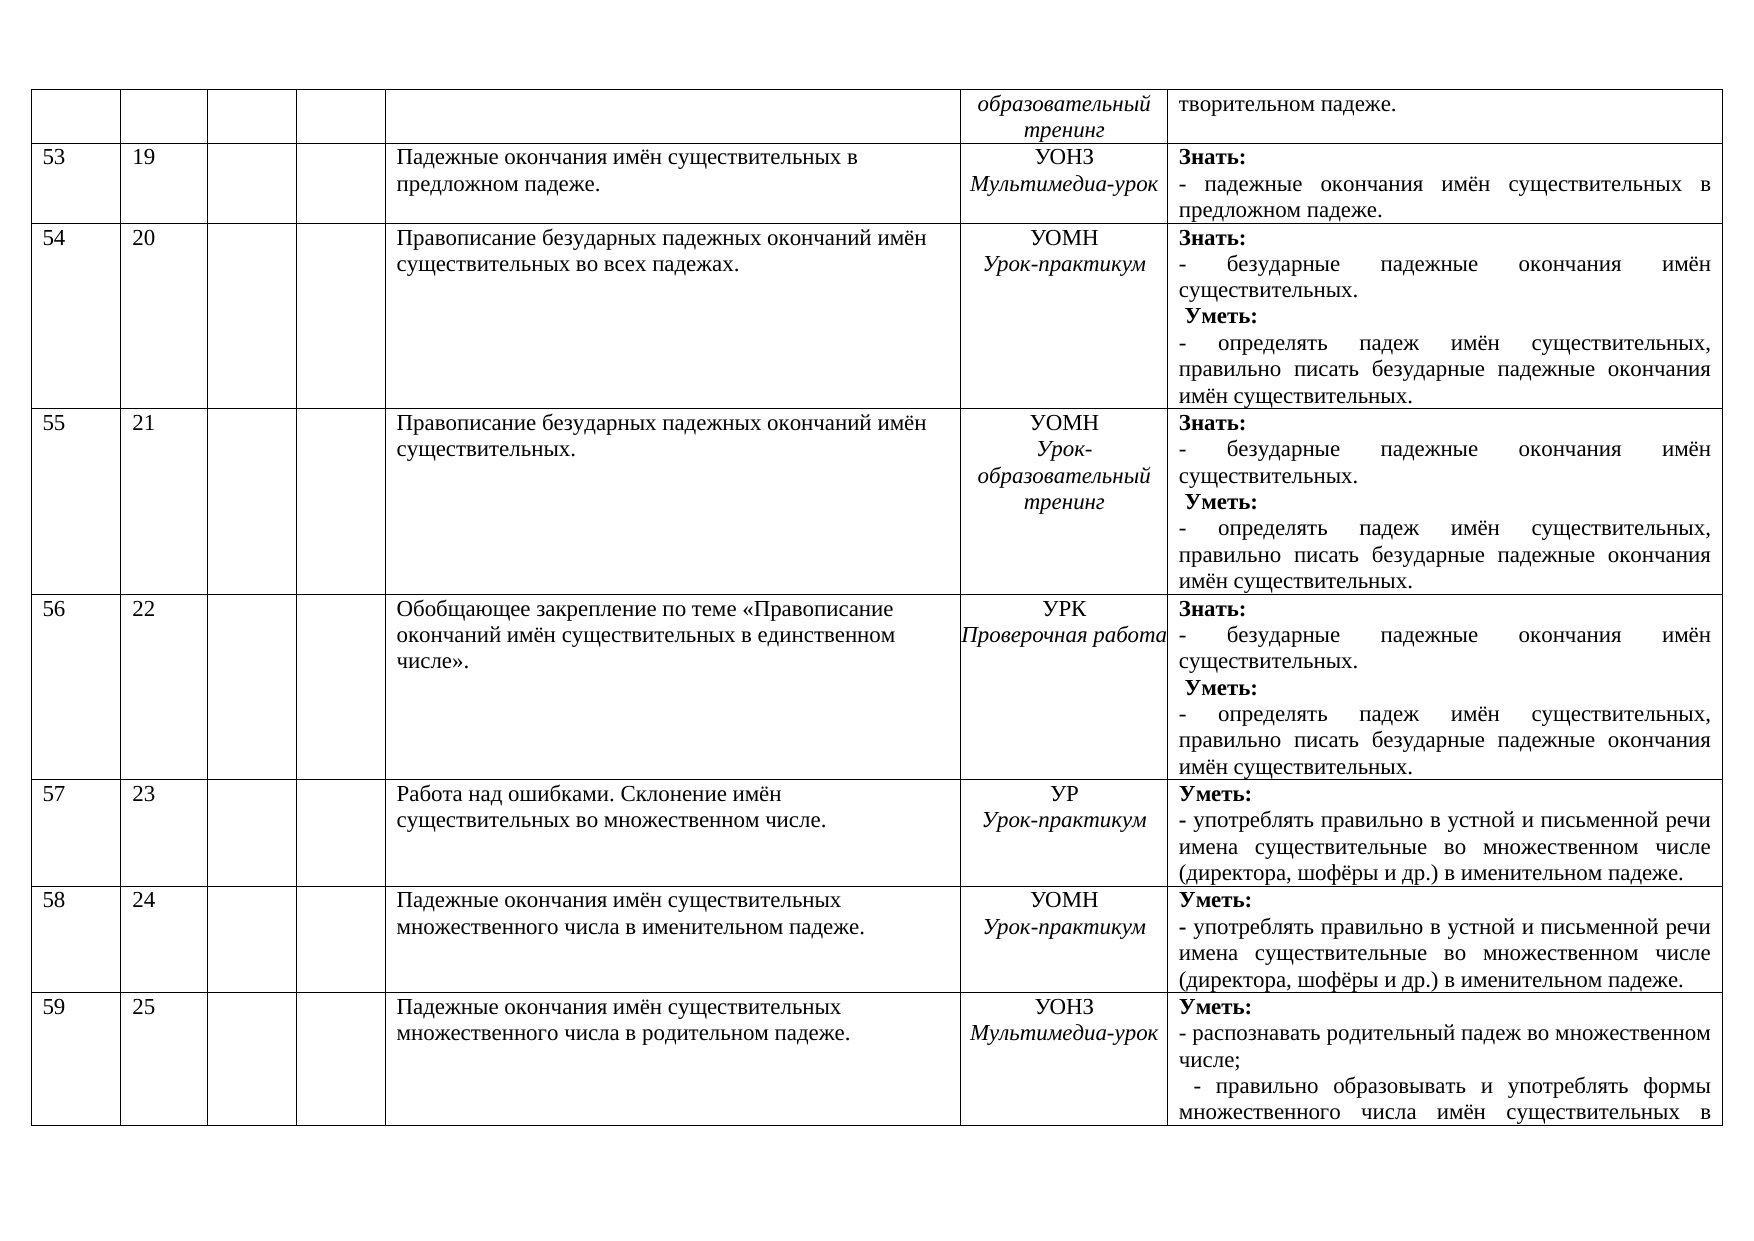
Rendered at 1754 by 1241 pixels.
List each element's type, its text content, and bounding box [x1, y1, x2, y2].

table_cell 19 [121, 144, 207, 222]
table_cell Знать: - падежные окончания имён существительных в предложном падеже. [1168, 144, 1722, 222]
table_cell 22 [121, 595, 207, 779]
table_cell [297, 144, 385, 222]
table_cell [1168, 993, 1722, 1125]
table_cell Работа над ошибками. Склонение имён существительных во множественном числе. [386, 780, 960, 886]
table_cell [208, 409, 296, 593]
table_cell [208, 144, 296, 222]
table_cell УОМН Урок-практикум [961, 224, 1167, 408]
table_cell УОНЗ Мультимедиа-урок [961, 144, 1167, 222]
table_cell УОМН Урок-образовательный тренинг [961, 409, 1167, 593]
table_cell [297, 409, 385, 593]
table_cell 25 [121, 993, 207, 1125]
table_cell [386, 90, 960, 142]
table_cell УРК Проверочная работа [961, 595, 1167, 779]
table_cell Правописание безударных падежных окончаний имён существительных. [386, 409, 960, 593]
table_cell [297, 780, 385, 886]
table_cell 52 [32, 90, 120, 142]
table_cell 55 [32, 409, 120, 593]
table_cell [297, 993, 385, 1125]
table_cell 57 [32, 780, 120, 886]
table_cell [208, 993, 296, 1125]
table_cell Падежные окончания имён существительных в предложном падеже. [386, 144, 960, 222]
table_cell [208, 595, 296, 779]
table_cell 20 [121, 224, 207, 408]
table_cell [1168, 90, 1722, 142]
table_cell [297, 90, 385, 142]
table_cell [208, 780, 296, 886]
table_cell [208, 224, 296, 408]
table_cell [961, 90, 1167, 142]
table_cell 53 [32, 144, 120, 222]
table_cell Обобщающее закрепление по теме «Правописание окончаний имён существительных в единственном числе». [386, 595, 960, 779]
table_cell 18 [121, 90, 207, 142]
table_cell [208, 887, 296, 992]
table_cell 59 [32, 993, 120, 1125]
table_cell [961, 993, 1167, 1125]
table_cell 21 [121, 409, 207, 593]
table_cell 23 [121, 780, 207, 886]
table_cell 24 [121, 887, 207, 992]
table_cell УР Урок-практикум [961, 780, 1167, 886]
table_cell Правописание безударных падежных окончаний имён существительных во всех падежах. [386, 224, 960, 408]
table_cell 56 [32, 595, 120, 779]
table_cell Уметь: - употреблять правильно в устной и письменной речи имена существительные во множественном числе (директора, шофёры и др.) в именительном падеже. [1168, 887, 1722, 992]
table_cell [297, 887, 385, 992]
table_cell [297, 595, 385, 779]
table_cell [297, 224, 385, 408]
table_cell 58 [32, 887, 120, 992]
table_cell Падежные окончания имён существительных множественного числа в именительном падеже. [386, 887, 960, 992]
table_cell Уметь: - употреблять правильно в устной и письменной речи имена существительные во множественном числе (директора, шофёры и др.) в именительном падеже. [1168, 780, 1722, 886]
table_cell 54 [32, 224, 120, 408]
table_cell [208, 90, 296, 142]
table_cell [386, 993, 960, 1125]
table_cell УОМН Урок-практикум [961, 887, 1167, 992]
